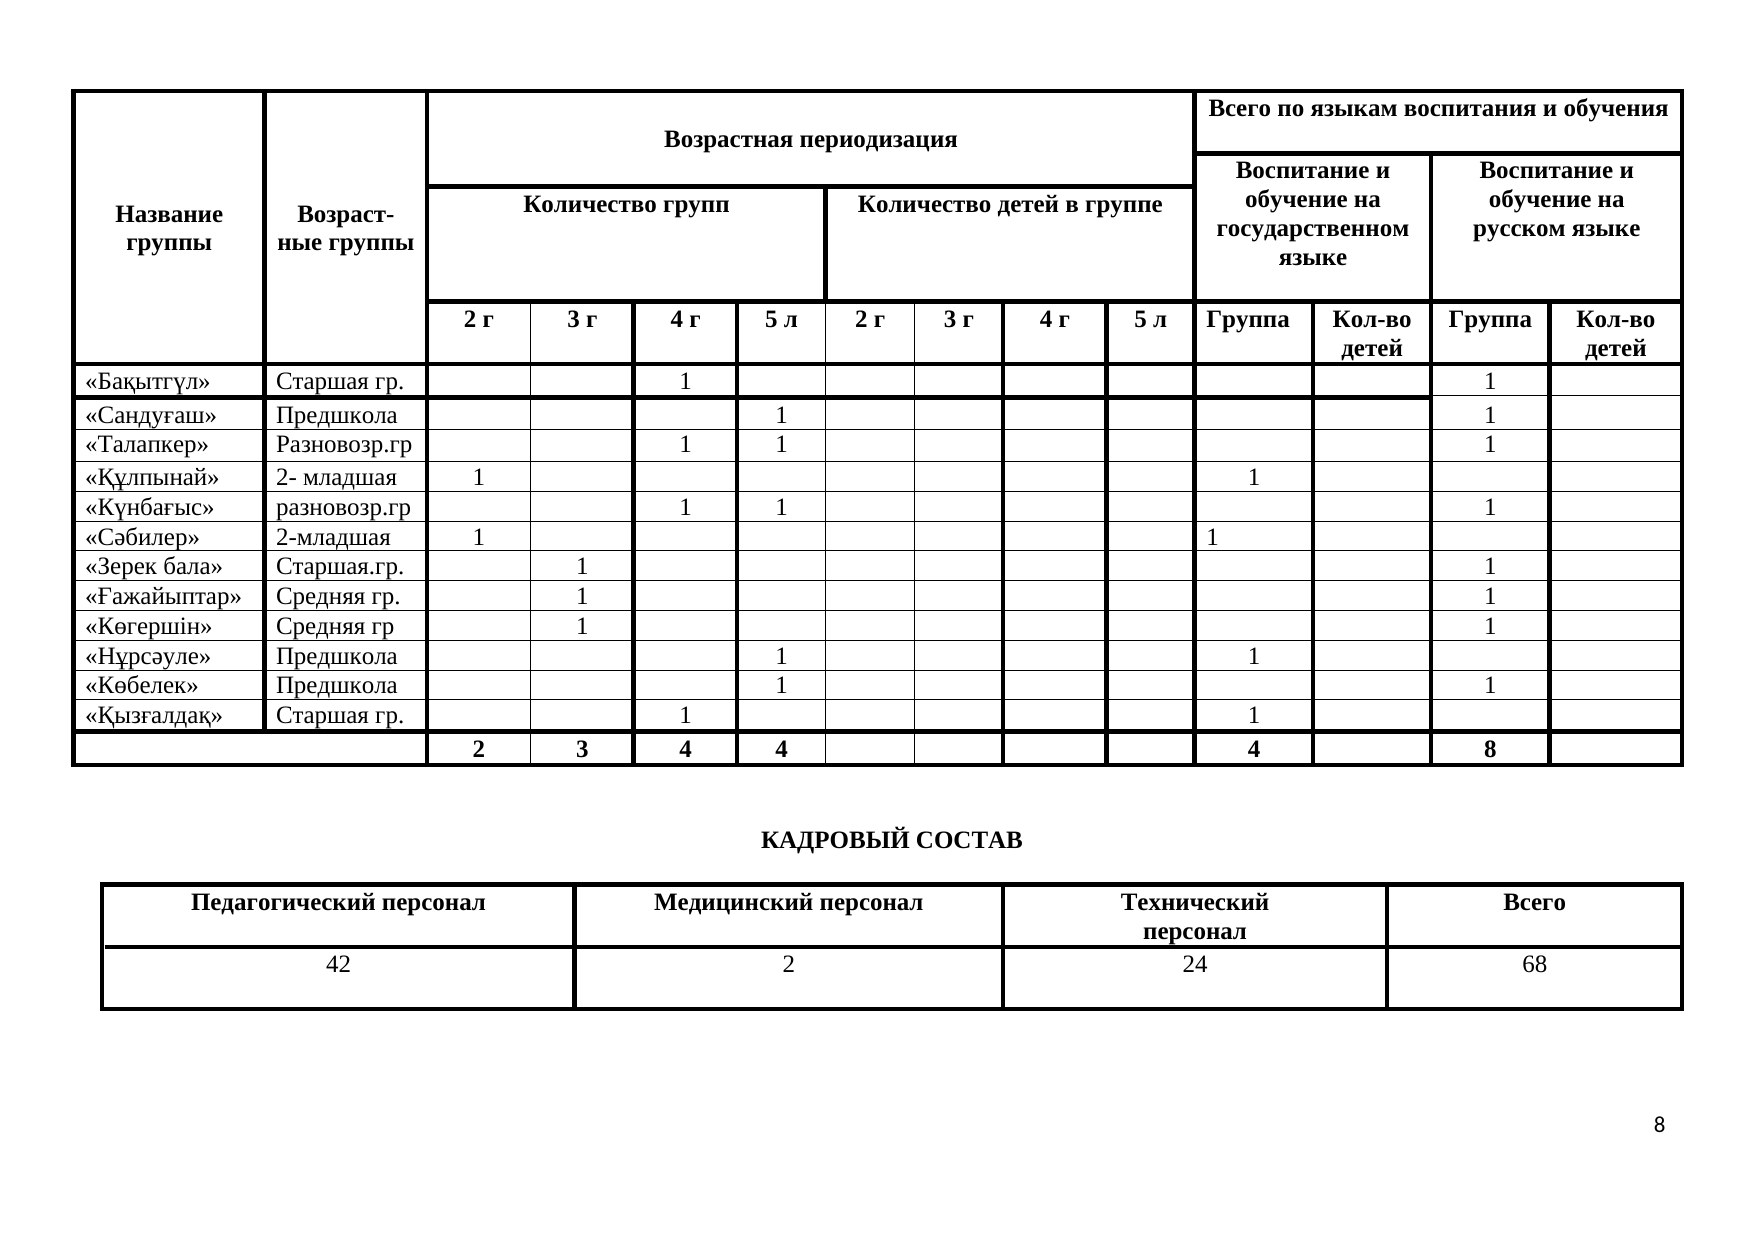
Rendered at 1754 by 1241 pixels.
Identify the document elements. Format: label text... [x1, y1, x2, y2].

table_cell [1552, 700, 1680, 729]
table_cell [1315, 551, 1429, 580]
table_cell [1109, 400, 1192, 428]
table_cell 2 [429, 734, 530, 763]
table_cell 4 г [636, 304, 735, 361]
table_cell 1 [429, 522, 530, 550]
table_cell [429, 551, 530, 580]
table_cell [1315, 671, 1429, 699]
table_cell [1109, 430, 1192, 461]
table_cell [1315, 611, 1429, 640]
table_cell «Сәбилер» [76, 522, 262, 550]
table_cell [915, 581, 1001, 610]
table_cell [1109, 581, 1192, 610]
table_cell 1 [739, 430, 825, 461]
table_cell [531, 700, 631, 729]
table_cell [826, 641, 914, 669]
table_cell [915, 430, 1001, 461]
table_cell [1197, 581, 1311, 610]
table_cell [826, 734, 914, 763]
table_cell [1005, 462, 1104, 491]
table_cell Средняя гр [267, 611, 425, 640]
table_cell [1433, 462, 1547, 491]
table_cell [76, 734, 425, 763]
table_cell [826, 462, 914, 491]
table_cell [1109, 462, 1192, 491]
table_cell Воспитание и обучение на русском языке [1433, 156, 1680, 299]
table_cell 1 [636, 700, 735, 729]
table_cell 2 г [429, 304, 530, 361]
table_cell [1197, 611, 1311, 640]
table_cell [826, 700, 914, 729]
table_cell 4 [739, 734, 825, 763]
table_cell «Көгершін» [76, 611, 262, 640]
table_cell [739, 700, 825, 729]
table_cell [1005, 641, 1104, 669]
table_cell [915, 492, 1001, 521]
table_cell [1005, 611, 1104, 640]
table_cell [1315, 462, 1429, 491]
table_cell [1433, 641, 1547, 669]
table_cell «Қызғалдақ» [76, 700, 262, 729]
table_cell [1315, 700, 1429, 729]
table_header Педагогический персонал [104, 887, 572, 944]
table_cell [915, 734, 1001, 763]
table_cell [1552, 581, 1680, 610]
table_cell [826, 551, 914, 580]
table_cell [826, 611, 914, 640]
table_header Всего [1389, 887, 1680, 944]
table_cell [739, 581, 825, 610]
table_cell [915, 400, 1001, 428]
table_cell [739, 522, 825, 550]
table_cell [636, 611, 735, 640]
table_cell [531, 430, 631, 461]
table_cell 2-младшая [267, 522, 425, 550]
table_cell [915, 641, 1001, 669]
table_cell 2 [577, 949, 1001, 1007]
table_cell [429, 492, 530, 521]
table_cell 68 [1389, 949, 1680, 1007]
table_cell [1005, 492, 1104, 521]
table_cell [1197, 551, 1311, 580]
table_cell 5 л [739, 304, 825, 361]
table_cell [1315, 734, 1429, 763]
table_cell [1552, 641, 1680, 669]
table_cell 42 [104, 946, 572, 1007]
table_cell Средняя гр. [267, 581, 425, 610]
table_cell 1 [739, 641, 825, 669]
table_cell [1315, 492, 1429, 521]
table_cell 4 [636, 734, 735, 763]
table_cell 4 г [1005, 304, 1104, 361]
table_cell [636, 400, 735, 428]
table_header Название группы [76, 93, 262, 361]
table_cell [1197, 492, 1311, 521]
table_cell 1 [1197, 462, 1311, 491]
table_cell Предшкола [267, 400, 425, 428]
table_cell [1552, 492, 1680, 521]
table_cell [1109, 700, 1192, 729]
table_cell 1 [531, 551, 631, 580]
table_cell [1552, 366, 1680, 395]
table_cell [531, 641, 631, 669]
table_cell [1552, 396, 1680, 428]
table_cell [1552, 430, 1680, 461]
table_cell 1 [1433, 492, 1547, 521]
table_cell [1005, 400, 1104, 428]
table_cell [429, 700, 530, 729]
table_cell 1 [1433, 581, 1547, 610]
table_cell [915, 462, 1001, 491]
table_cell Группа [1433, 304, 1547, 361]
table_cell 1 [636, 366, 735, 395]
table_cell 8 [1433, 734, 1547, 763]
table_cell [531, 522, 631, 550]
table_cell «Күнбағыс» [76, 492, 262, 521]
table_cell 1 [1197, 522, 1311, 550]
table_cell [826, 430, 914, 461]
table_cell [1197, 400, 1311, 428]
table_cell [429, 430, 530, 461]
table_cell 1 [1197, 700, 1311, 729]
table_cell [826, 581, 914, 610]
table_cell [739, 366, 825, 395]
table_cell [1552, 462, 1680, 491]
table_cell «Зерек бала» [76, 551, 262, 580]
table_cell [1315, 581, 1429, 610]
table_cell [531, 462, 631, 491]
table_cell Кол-во детей [1315, 304, 1429, 361]
table_cell [1109, 734, 1192, 763]
table_cell 5 л [1109, 304, 1192, 361]
table_cell [826, 671, 914, 699]
table_cell [1552, 611, 1680, 640]
table_cell Количество детей в группе [828, 189, 1192, 299]
table_cell Кол-во детей [1552, 304, 1680, 361]
table_cell [429, 400, 530, 428]
table_cell 1 [1433, 671, 1547, 699]
table_cell [429, 641, 530, 669]
table_header Возрастная периодизация [429, 93, 1192, 184]
table_cell 1 [1433, 551, 1547, 580]
table_cell [429, 611, 530, 640]
table_cell 1 [429, 462, 530, 491]
table_cell 1 [1433, 430, 1547, 461]
table_cell 1 [739, 492, 825, 521]
table_cell [826, 366, 914, 395]
table_cell [429, 366, 530, 395]
table_cell «Ғажайыптар» [76, 581, 262, 610]
table_cell 1 [636, 492, 735, 521]
table_cell [1433, 522, 1547, 550]
table_cell 24 [1005, 949, 1385, 1007]
table_cell 2- младшая [267, 462, 425, 491]
table_cell «Нұрсәуле» [76, 641, 262, 669]
table_cell [1315, 400, 1429, 428]
table_cell [826, 400, 914, 428]
table_cell 1 [1433, 396, 1547, 428]
table_cell [429, 581, 530, 610]
table_cell 3 [531, 734, 631, 763]
table_cell [1005, 430, 1104, 461]
table_cell 1 [531, 581, 631, 610]
table_cell Предшкола [267, 671, 425, 699]
table_cell [1109, 522, 1192, 550]
table_cell 1 [636, 430, 735, 461]
table_cell [1109, 551, 1192, 580]
table_cell 1 [739, 400, 825, 428]
table_cell [429, 671, 530, 699]
table_cell [531, 671, 631, 699]
table_cell [1005, 700, 1104, 729]
table_cell [1315, 430, 1429, 461]
table_cell [915, 671, 1001, 699]
table_cell [1197, 366, 1311, 395]
table_cell [915, 611, 1001, 640]
table_header Технический персонал [1005, 887, 1385, 944]
table_cell [915, 522, 1001, 550]
table_cell [1552, 551, 1680, 580]
table_cell [531, 400, 631, 428]
table_cell [915, 700, 1001, 729]
table_cell Воспитание и обучение на государственном языке [1197, 156, 1429, 299]
table_cell [531, 366, 631, 395]
table_cell Предшкола [267, 641, 425, 669]
table_cell Разновозр.гр [267, 430, 425, 461]
table_cell Группа [1197, 304, 1311, 361]
table_cell [1109, 641, 1192, 669]
table_cell [1552, 522, 1680, 550]
table_cell [636, 522, 735, 550]
table_cell «Құлпынай» [76, 462, 262, 491]
table_header Всего по языкам воспитания и обучения [1197, 93, 1680, 151]
text КАДРОВЫЙ СОСТАВ [118, 825, 1665, 853]
table_cell 1 [1197, 641, 1311, 669]
table_cell 1 [739, 671, 825, 699]
table_cell [1315, 366, 1429, 395]
table_cell «Бақытгүл» [76, 366, 262, 395]
table_cell [1315, 641, 1429, 669]
table_cell [1315, 522, 1429, 550]
table_cell [1005, 581, 1104, 610]
table_cell [1005, 734, 1104, 763]
table_cell [636, 462, 735, 491]
table_cell [1005, 551, 1104, 580]
table_cell разновозр.гр [267, 492, 425, 521]
table_cell [1005, 522, 1104, 550]
table_cell [636, 581, 735, 610]
table_cell 1 [531, 611, 631, 640]
table_cell «Көбелек» [76, 671, 262, 699]
table_cell [826, 492, 914, 521]
table_cell Старшая гр. [267, 700, 425, 729]
table_cell [1433, 700, 1547, 729]
table_cell 3 г [915, 304, 1001, 361]
table_cell [1109, 492, 1192, 521]
table_header Медицинский персонал [577, 887, 1001, 944]
table_cell [636, 671, 735, 699]
table_cell «Сандуғаш» [76, 400, 262, 428]
table_cell [1109, 366, 1192, 395]
table_cell [1005, 671, 1104, 699]
table_cell [1109, 671, 1192, 699]
table_cell [915, 551, 1001, 580]
table_header Возраст-ные группы [267, 93, 425, 361]
table_cell 1 [1433, 366, 1547, 395]
table_cell Количество групп [429, 189, 823, 299]
table_cell [739, 462, 825, 491]
table_cell [1552, 671, 1680, 699]
table_cell [1197, 671, 1311, 699]
table_cell [636, 641, 735, 669]
table_cell 2 г [826, 304, 914, 361]
table_cell «Талапкер» [76, 430, 262, 461]
table_cell [1005, 366, 1104, 395]
table_cell [1197, 430, 1311, 461]
table_cell 4 [1197, 734, 1311, 763]
table_cell [739, 551, 825, 580]
table_cell [636, 551, 735, 580]
table_cell Старшая.гр. [267, 551, 425, 580]
table_cell 3 г [531, 304, 631, 361]
table_cell [826, 522, 914, 550]
table_cell [531, 492, 631, 521]
table_cell 1 [1433, 611, 1547, 640]
table_cell Старшая гр. [267, 366, 425, 395]
table_cell [1552, 734, 1680, 763]
table_cell [739, 611, 825, 640]
table_cell [915, 366, 1001, 395]
table_cell [1109, 611, 1192, 640]
